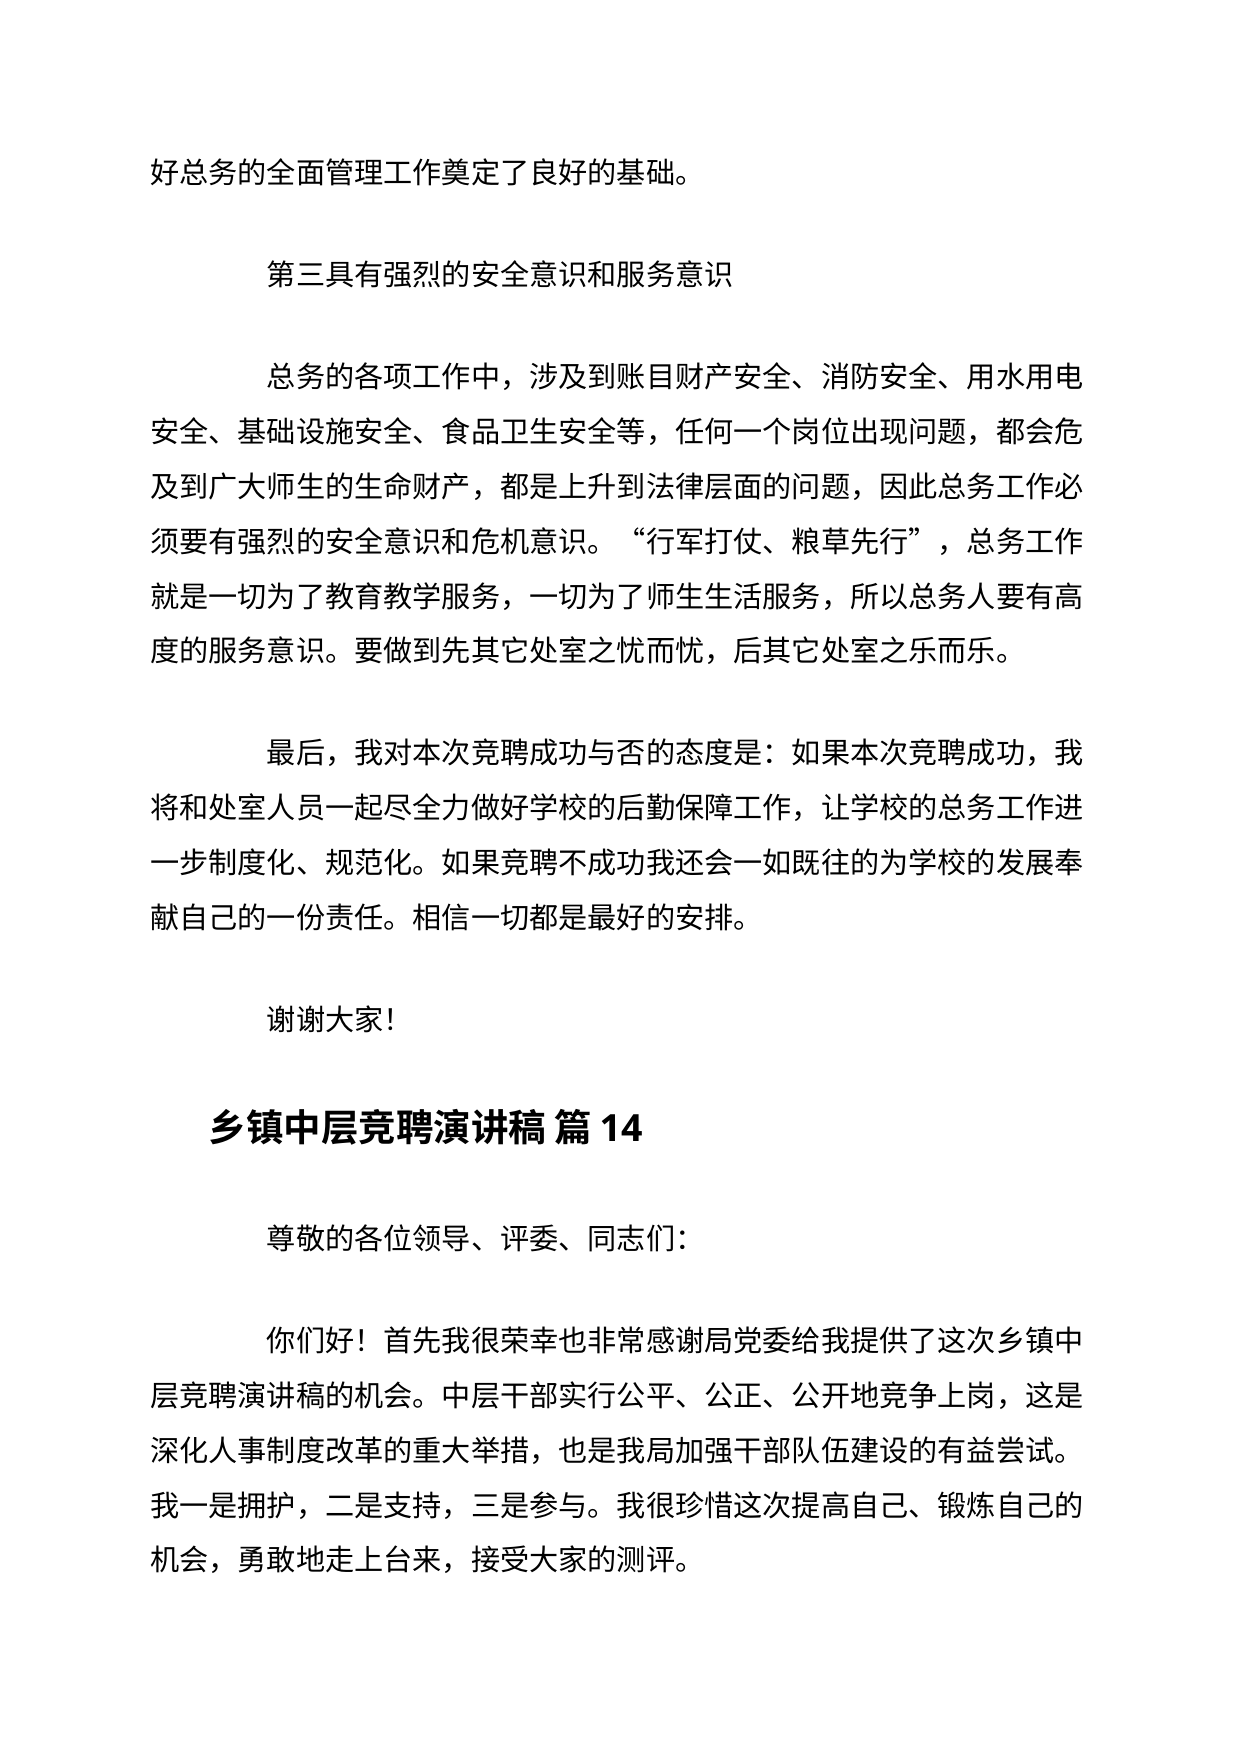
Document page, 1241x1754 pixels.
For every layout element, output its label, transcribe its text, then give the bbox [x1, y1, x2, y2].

text 尊敬的各位领导、评委、同志们： [150, 1216, 1090, 1258]
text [150, 150, 1090, 192]
text 第三具有强烈的安全意识和服务意识 [150, 252, 1090, 294]
text 最后，我对本次竞聘成功与否的态度是：如果本次竞聘成功，我将和处室人员一起尽全力做好学校的后勤保障工作，让学校的总务工作进一步制度化、规范化。如果竞聘不成功我还会一如既往的为学校的发展奉献自己的一份责任。相信一切都是最好的安排。 [150, 730, 1090, 937]
text 你们好！首先我很荣幸也非常感谢局党委给我提供了这次乡镇中层竞聘演讲稿的机会。中层干部实行公平、公正、公开地竞争上岗，这是深化人事制度改革的重大举措，也是我局加强干部队伍建设的有益尝试。我一是拥护，二是支持，三是参与。我很珍惜这次提高自己、锻炼自己的机会，勇敢地走上台来，接受大家的测评。 [150, 1317, 1090, 1579]
text 乡镇中层竞聘演讲稿 篇14 [150, 1098, 1090, 1152]
text 谢谢大家！ [150, 996, 1090, 1038]
text 总务的各项工作中，涉及到账目财产安全、消防安全、用水用电安全、基础设施安全、食品卫生安全等，任何一个岗位出现问题，都会危及到广大师生的生命财产，都是上升到法律层面的问题，因此总务工作必须要有强烈的安全意识和危机意识。“行军打仗、粮草先行”，总务工作就是一切为了教育教学服务，一切为了师生生活服务，所以总务人要有高度的服务意识。要做到先其它处室之忧而忧，后其它处室之乐而乐。 [150, 353, 1090, 670]
